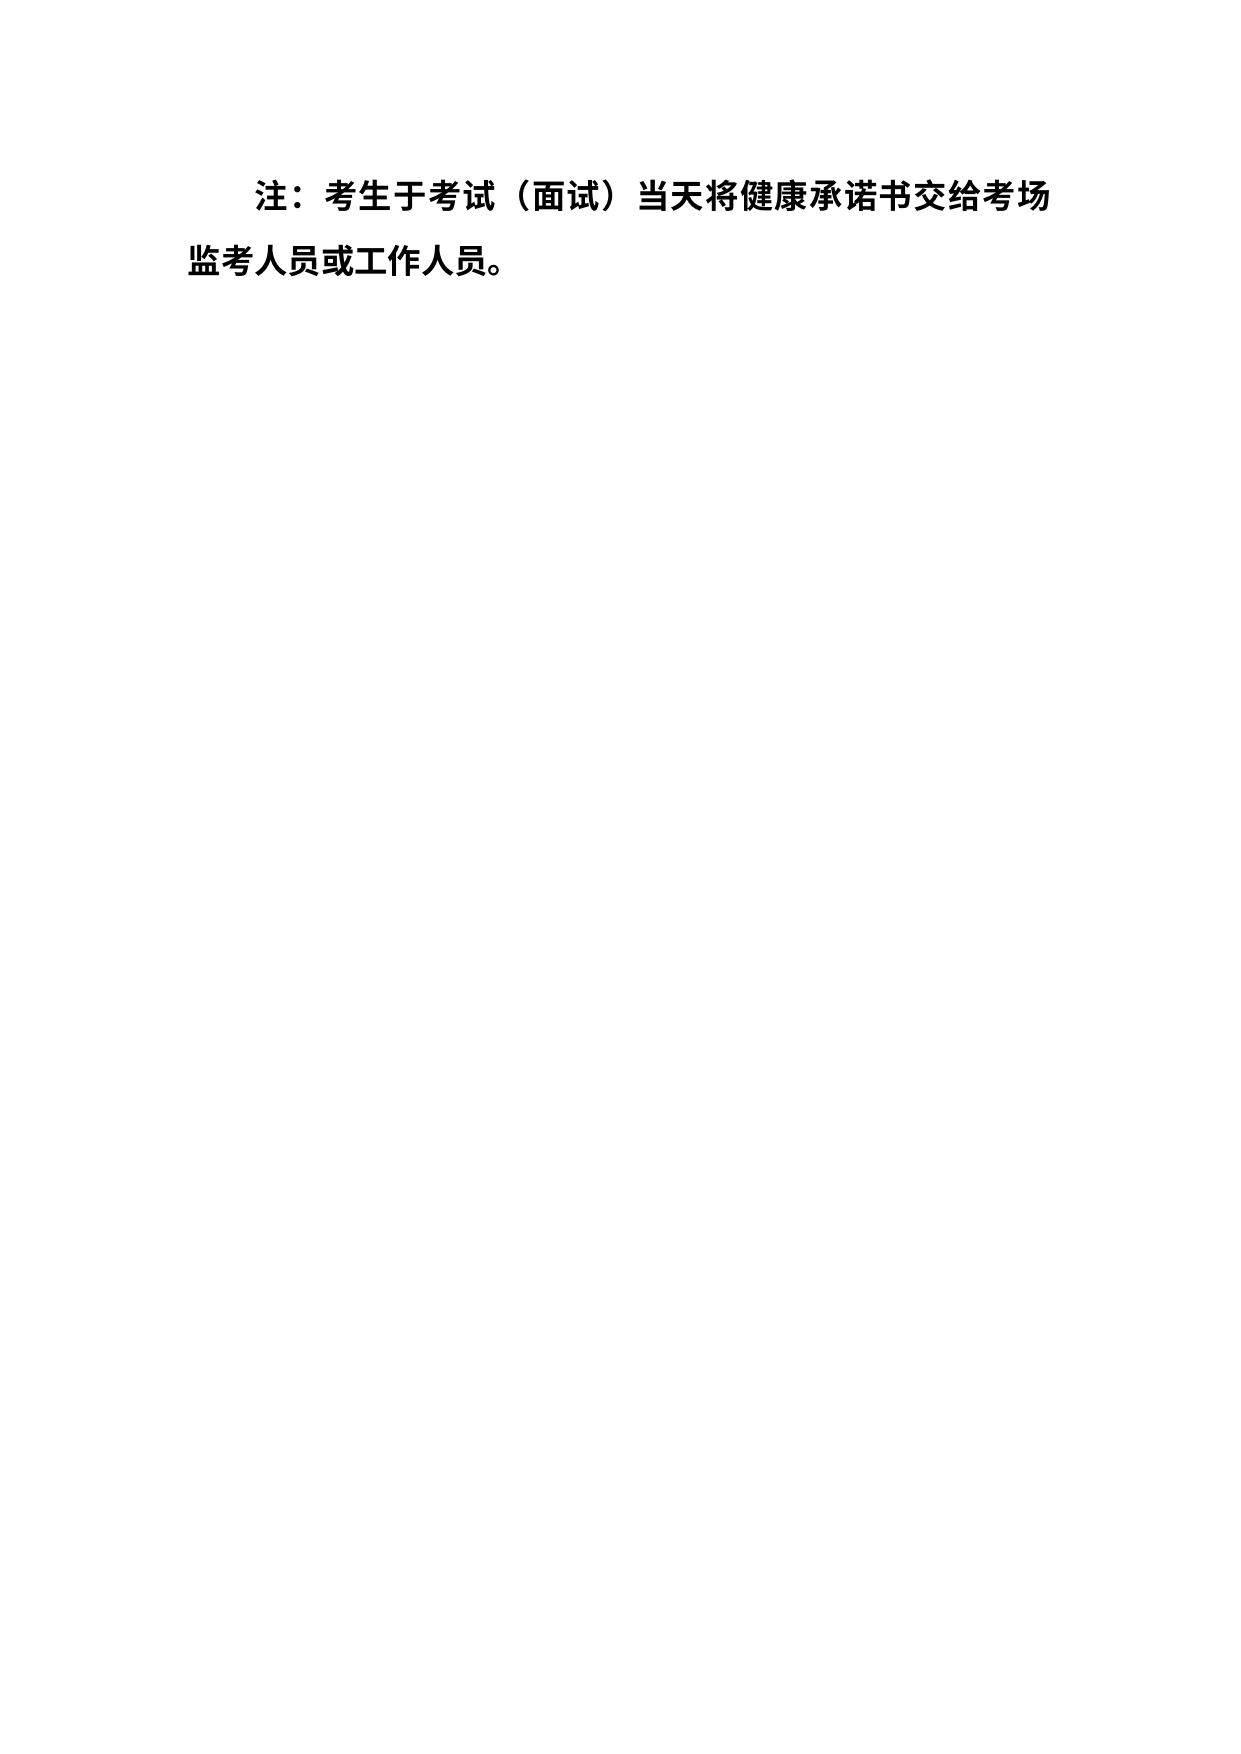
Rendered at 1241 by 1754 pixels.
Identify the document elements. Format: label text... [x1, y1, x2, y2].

text 注：考生于考试（面试）当天将健康承诺书交给考场监考人员或工作人员。 [187, 162, 1053, 292]
